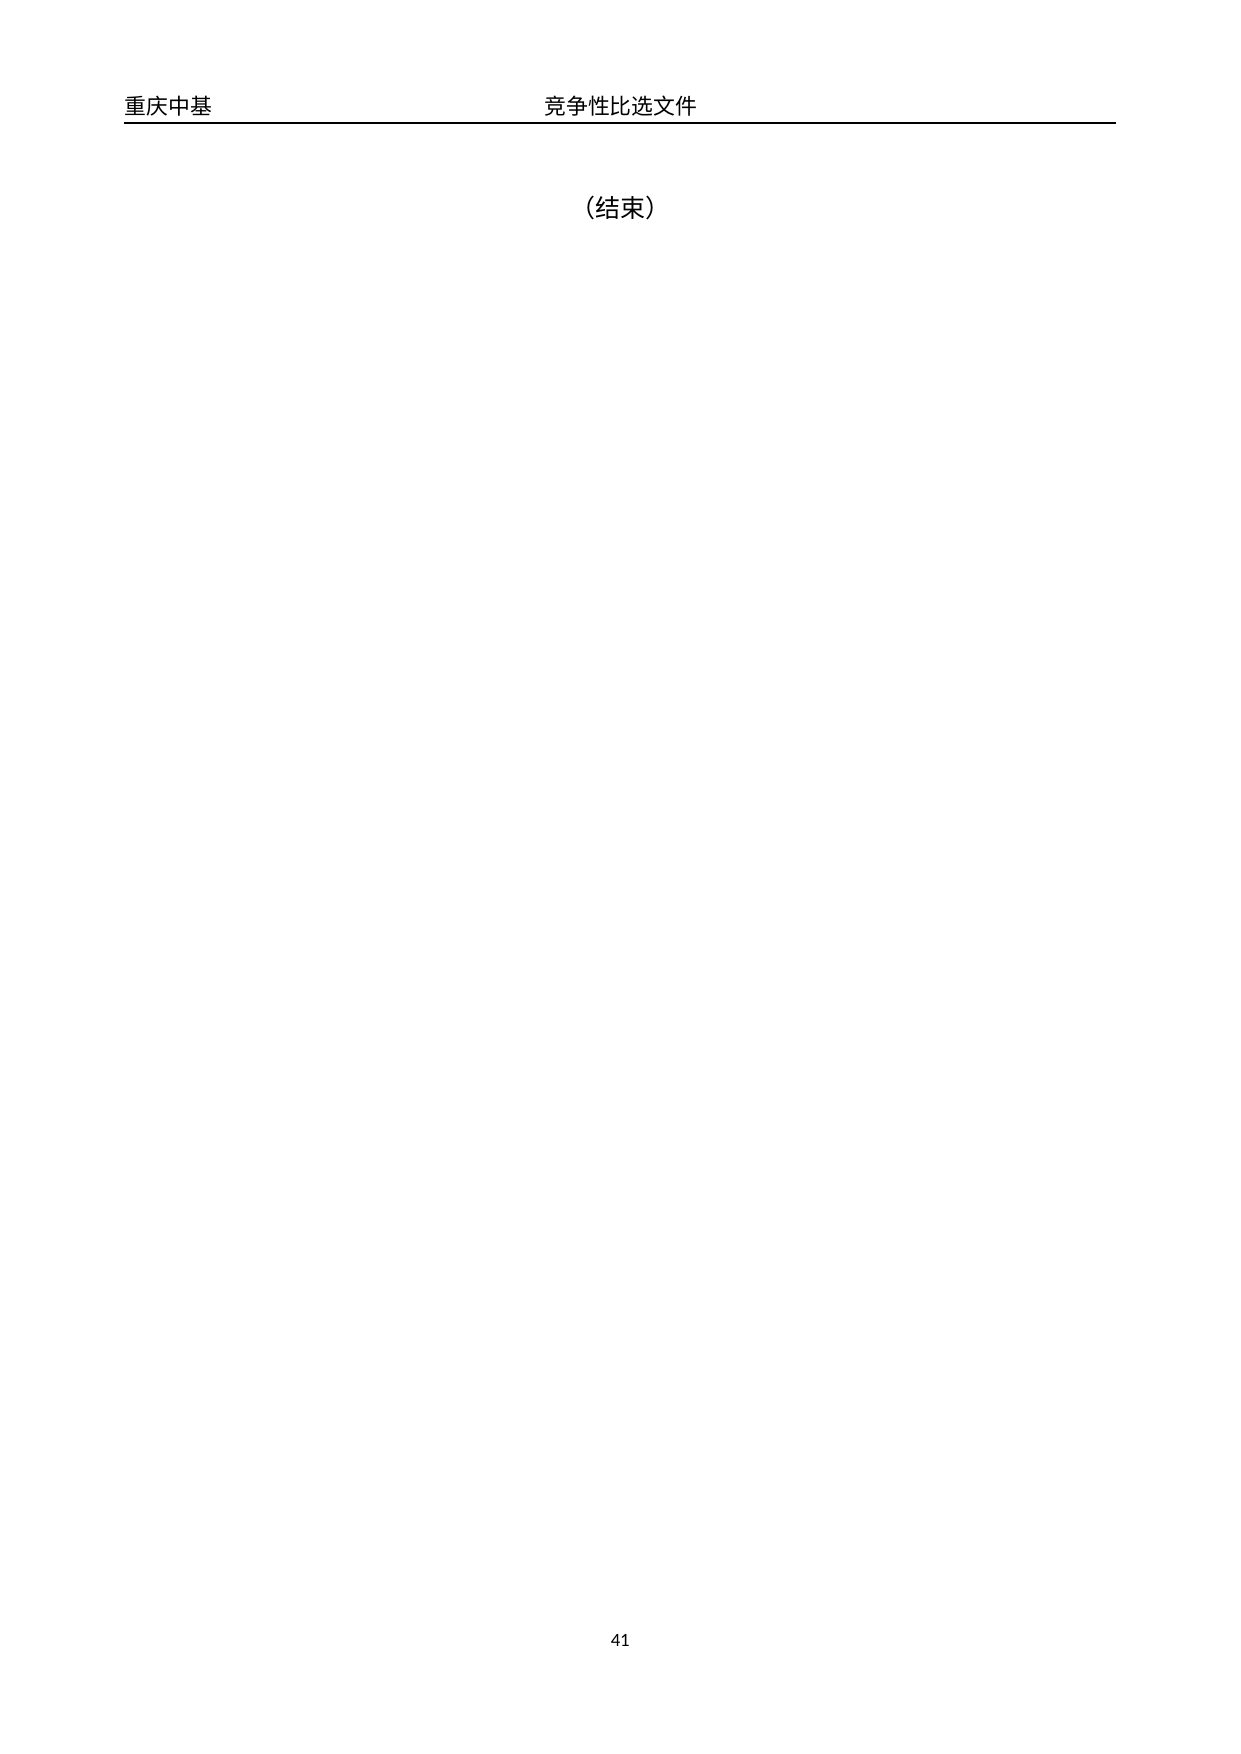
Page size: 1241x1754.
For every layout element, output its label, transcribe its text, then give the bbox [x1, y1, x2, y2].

text （结束） [124, 176, 1116, 228]
